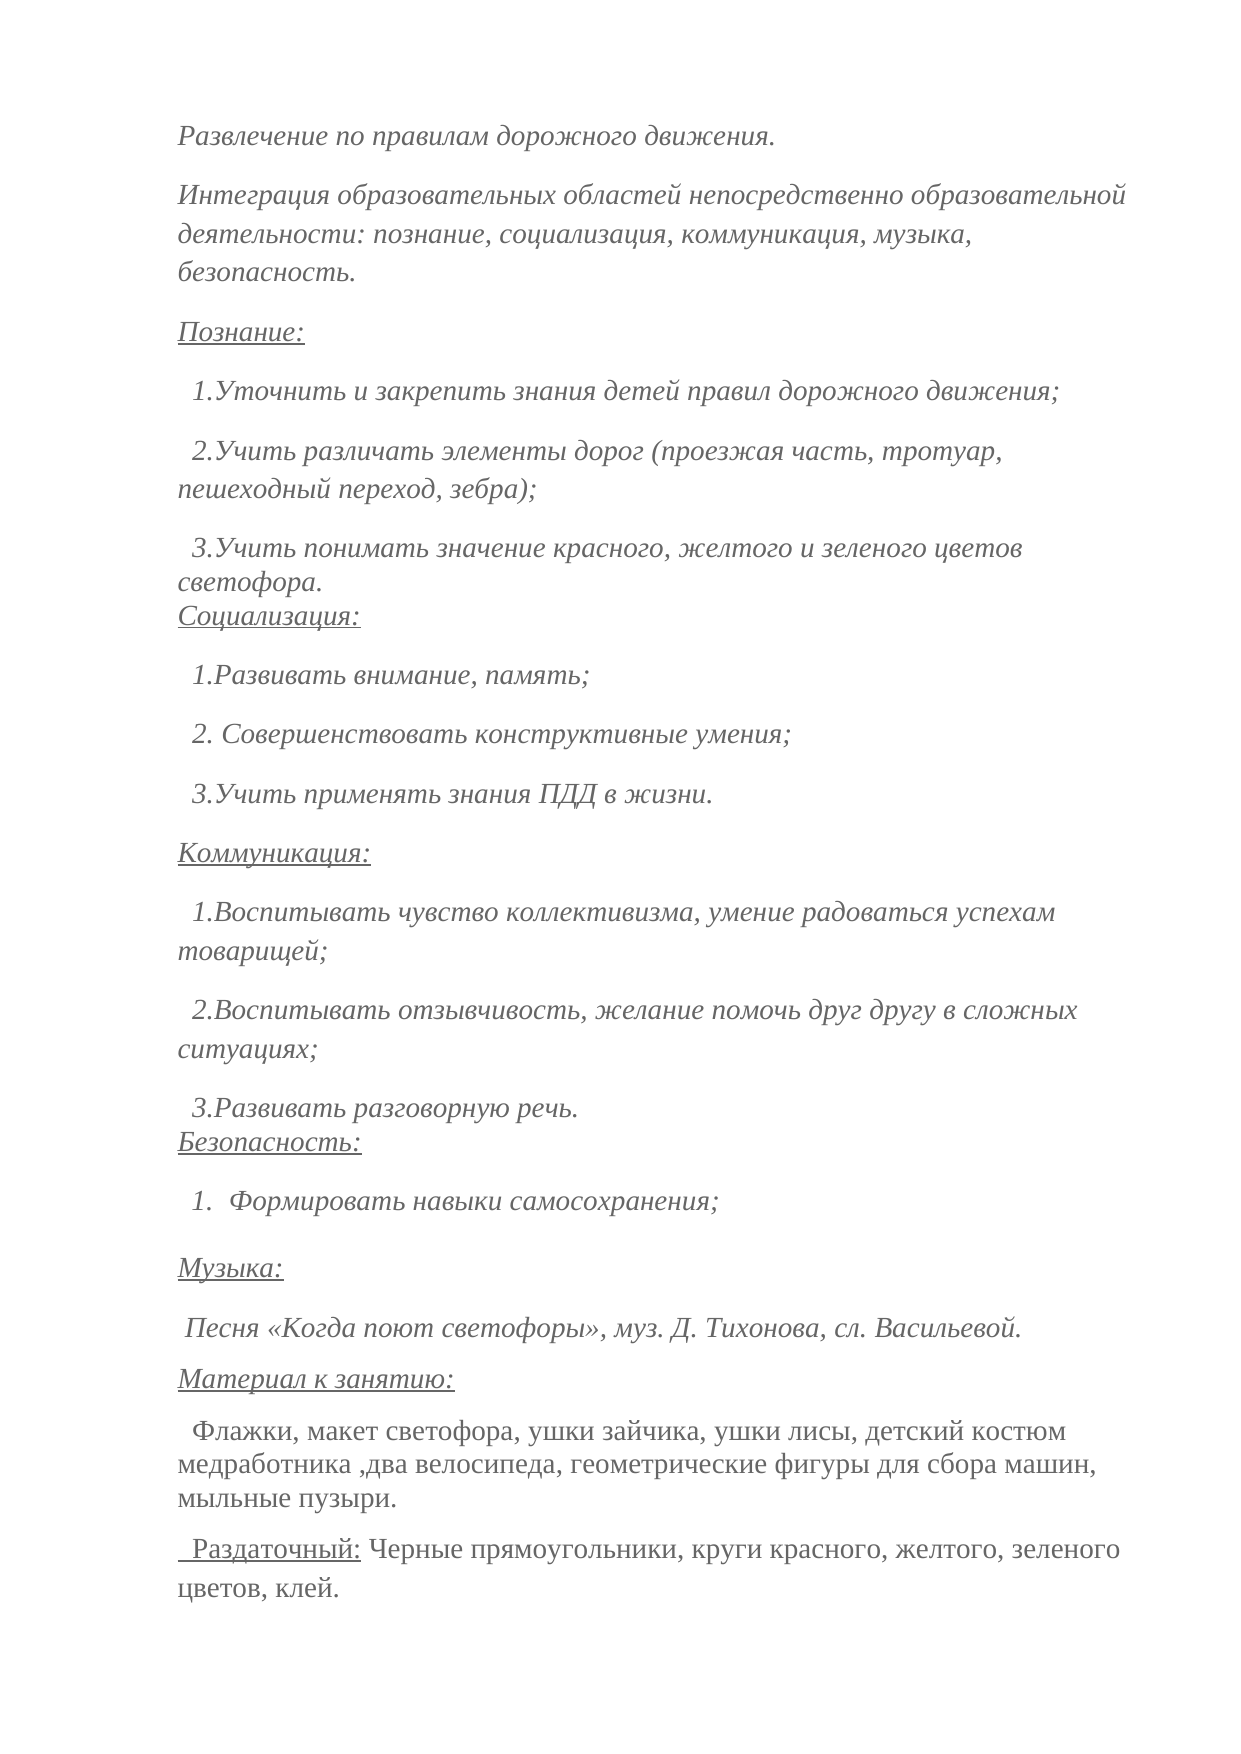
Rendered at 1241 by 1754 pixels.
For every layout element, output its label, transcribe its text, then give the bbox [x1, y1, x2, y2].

text 1.Уточнить и закрепить знания детей правил дорожного движения; [177, 373, 1152, 407]
text 2.Воспитывать отзывчивость, желание помочь друг другу в сложных ситуациях; [177, 992, 1152, 1064]
text 1.Развивать внимание, память; [177, 657, 1152, 691]
text Флажки, макет светофора, ушки зайчика, ушки лисы, детский костюм медработника ,два велосипеда, геометрические фигуры для сбора машин, мыльные пузыри. [177, 1413, 1134, 1513]
text Музыка: [177, 1250, 1152, 1284]
list Формировать навыки самосохранения; [191, 1183, 1152, 1217]
text Интеграция образовательных областей непосредственно образовательной деятельности: познание, социализация, коммуникация, музыка, безопасность. [177, 177, 1152, 288]
text Раздаточный: Черные прямоугольники, круги красного, желтого, зеленого цветов, клей. [177, 1531, 1152, 1603]
text Развлечение по правилам дорожного движения. [177, 118, 1152, 152]
text 1.Воспитывать чувство коллективизма, умение радоваться успехам товарищей; [177, 894, 1152, 967]
text Песня «Когда поют светофоры», муз. Д. Тихонова, сл. Васильевой. [177, 1310, 1134, 1343]
text Коммуникация: [177, 835, 1152, 869]
text 3.Учить понимать значение красного, желтого и зеленого цветов светофора. [177, 531, 1152, 598]
text 2.Учить различать элементы дорог (проезжая часть, тротуар, пешеходный переход, зебра); [177, 433, 1152, 505]
text 3.Учить применять знания ПДД в жизни. [177, 776, 1152, 809]
text 2. Совершенствовать конструктивные умения; [177, 716, 1152, 750]
text Социализация: [177, 598, 1152, 631]
text 3.Развивать разговорную речь. [177, 1090, 1152, 1124]
text Безопасность: [177, 1124, 1152, 1157]
text Познание: [177, 314, 1152, 347]
text Материал к занятию: [177, 1361, 1134, 1395]
